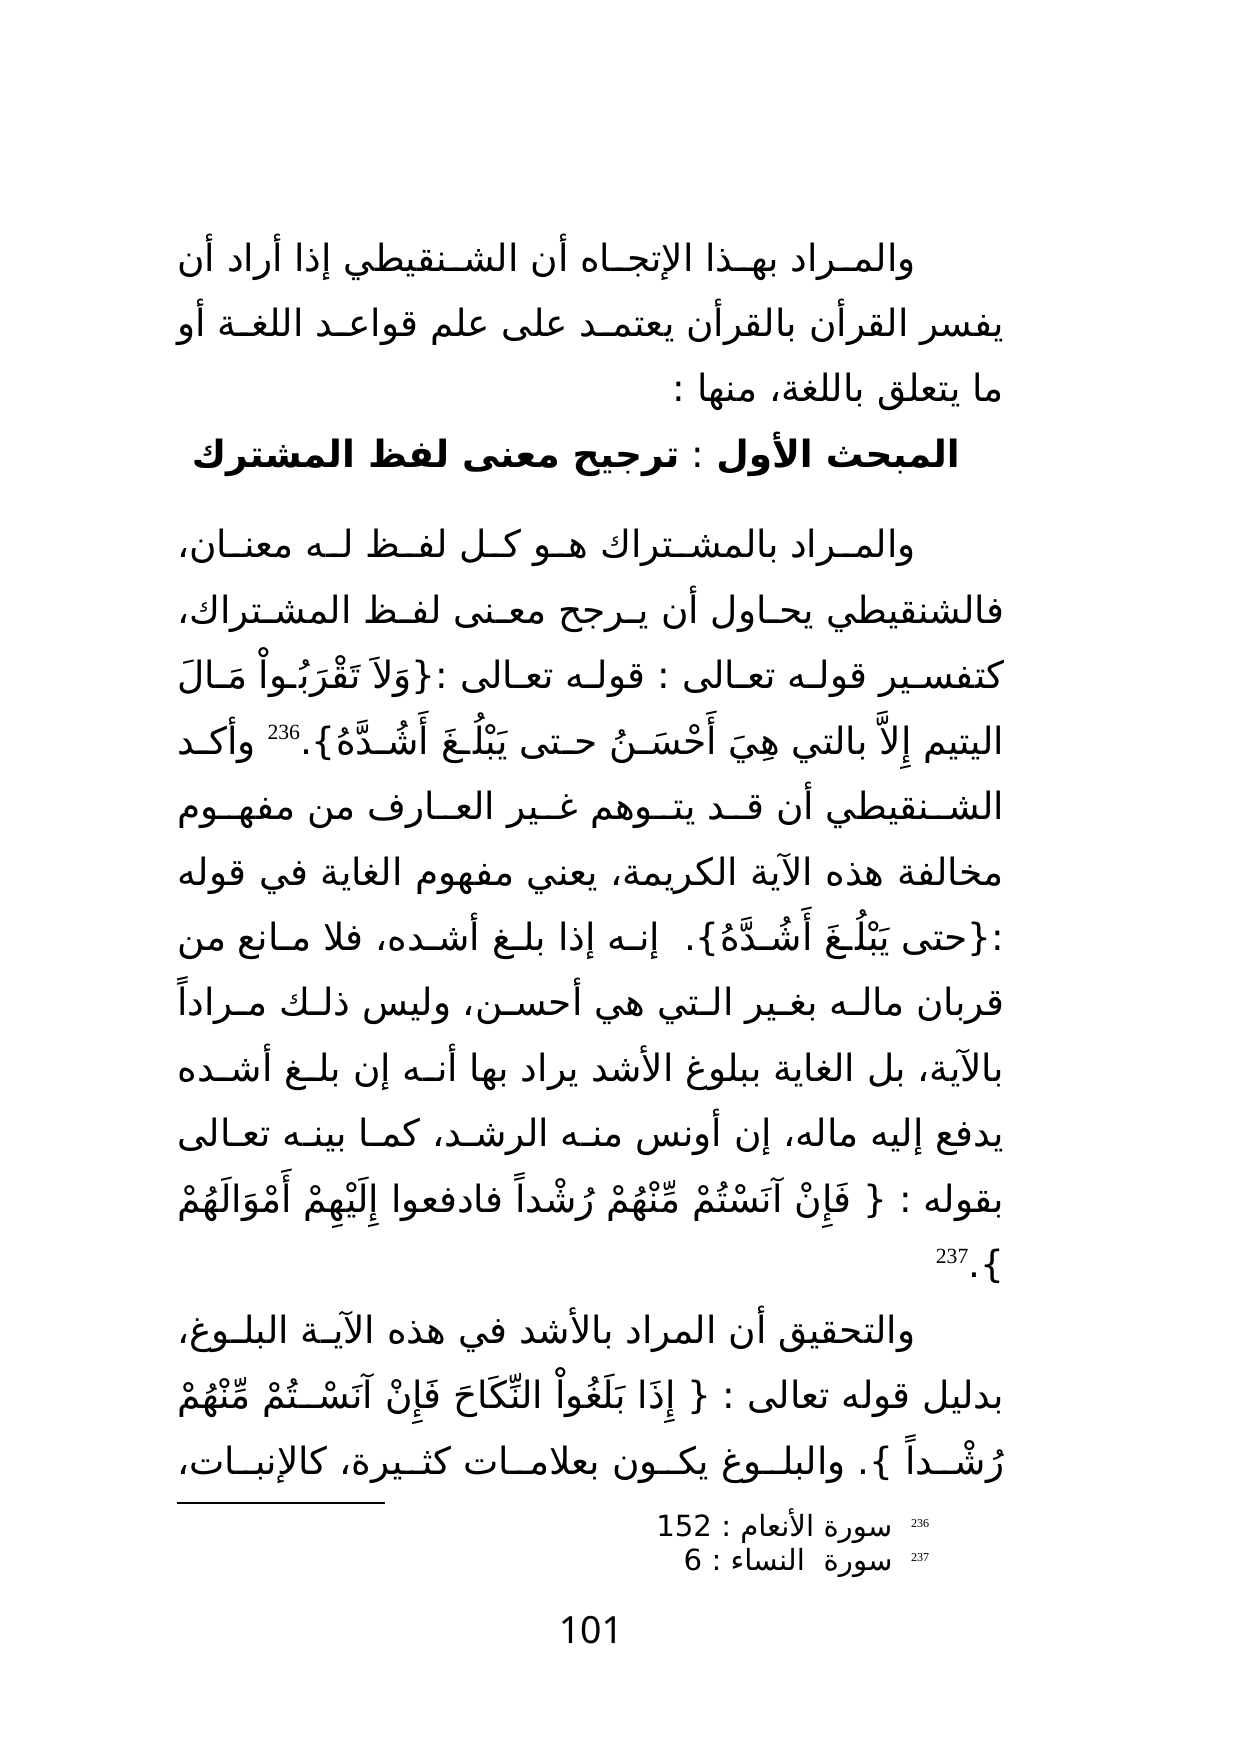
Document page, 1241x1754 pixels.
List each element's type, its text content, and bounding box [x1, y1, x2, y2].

text المبحث الأول : ترجيح معنى لفظ المشترك [177, 432, 1004, 476]
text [177, 1308, 1004, 1483]
text والمراد بالمشتراك هو كل لفظ له معنان، فالشنقيطي يحاول أن يرجح معنى لفظ المشتراك، كتفسير قوله تعالى : قوله تعالى :{وَلاَ تَقْرَبُواْ مَالَ اليتيم إِلاَّ بالتي هِيَ أَحْسَنُ حتى يَبْلُغَ أَشُدَّهُ}. وأكد الشنقيطي أن قد يتوهم غير العارف من مفهوم مخالفة هذه الآية الكريمة، يعني مفهوم الغاية في قوله :{حتى يَبْلُغَ أَشُدَّهُ}. إنه إذا بلغ أشده، فلا مانع من قربان ماله بغير التي هي أحسن، وليس ذلك مراداً بالآية، بل الغاية ببلوغ الأشد يراد بها أنه إن بلغ أشده يدفع إليه ماله، إن أونس منه الرشد، كما بينه تعالى بقوله : { فَإِنْ آنَسْتُمْ مِّنْهُمْ رُشْداً فادفعوا إِلَيْهِمْ أَمْوَالَهُمْ }. [177, 523, 1004, 1287]
text والمراد بهذا الإتجاه أن الشنقيطي إذا أراد أن يفسر القرأن بالقرأن يعتمد على علم قواعد اللغة أو ما يتعلق باللغة، منها : [177, 236, 1004, 411]
